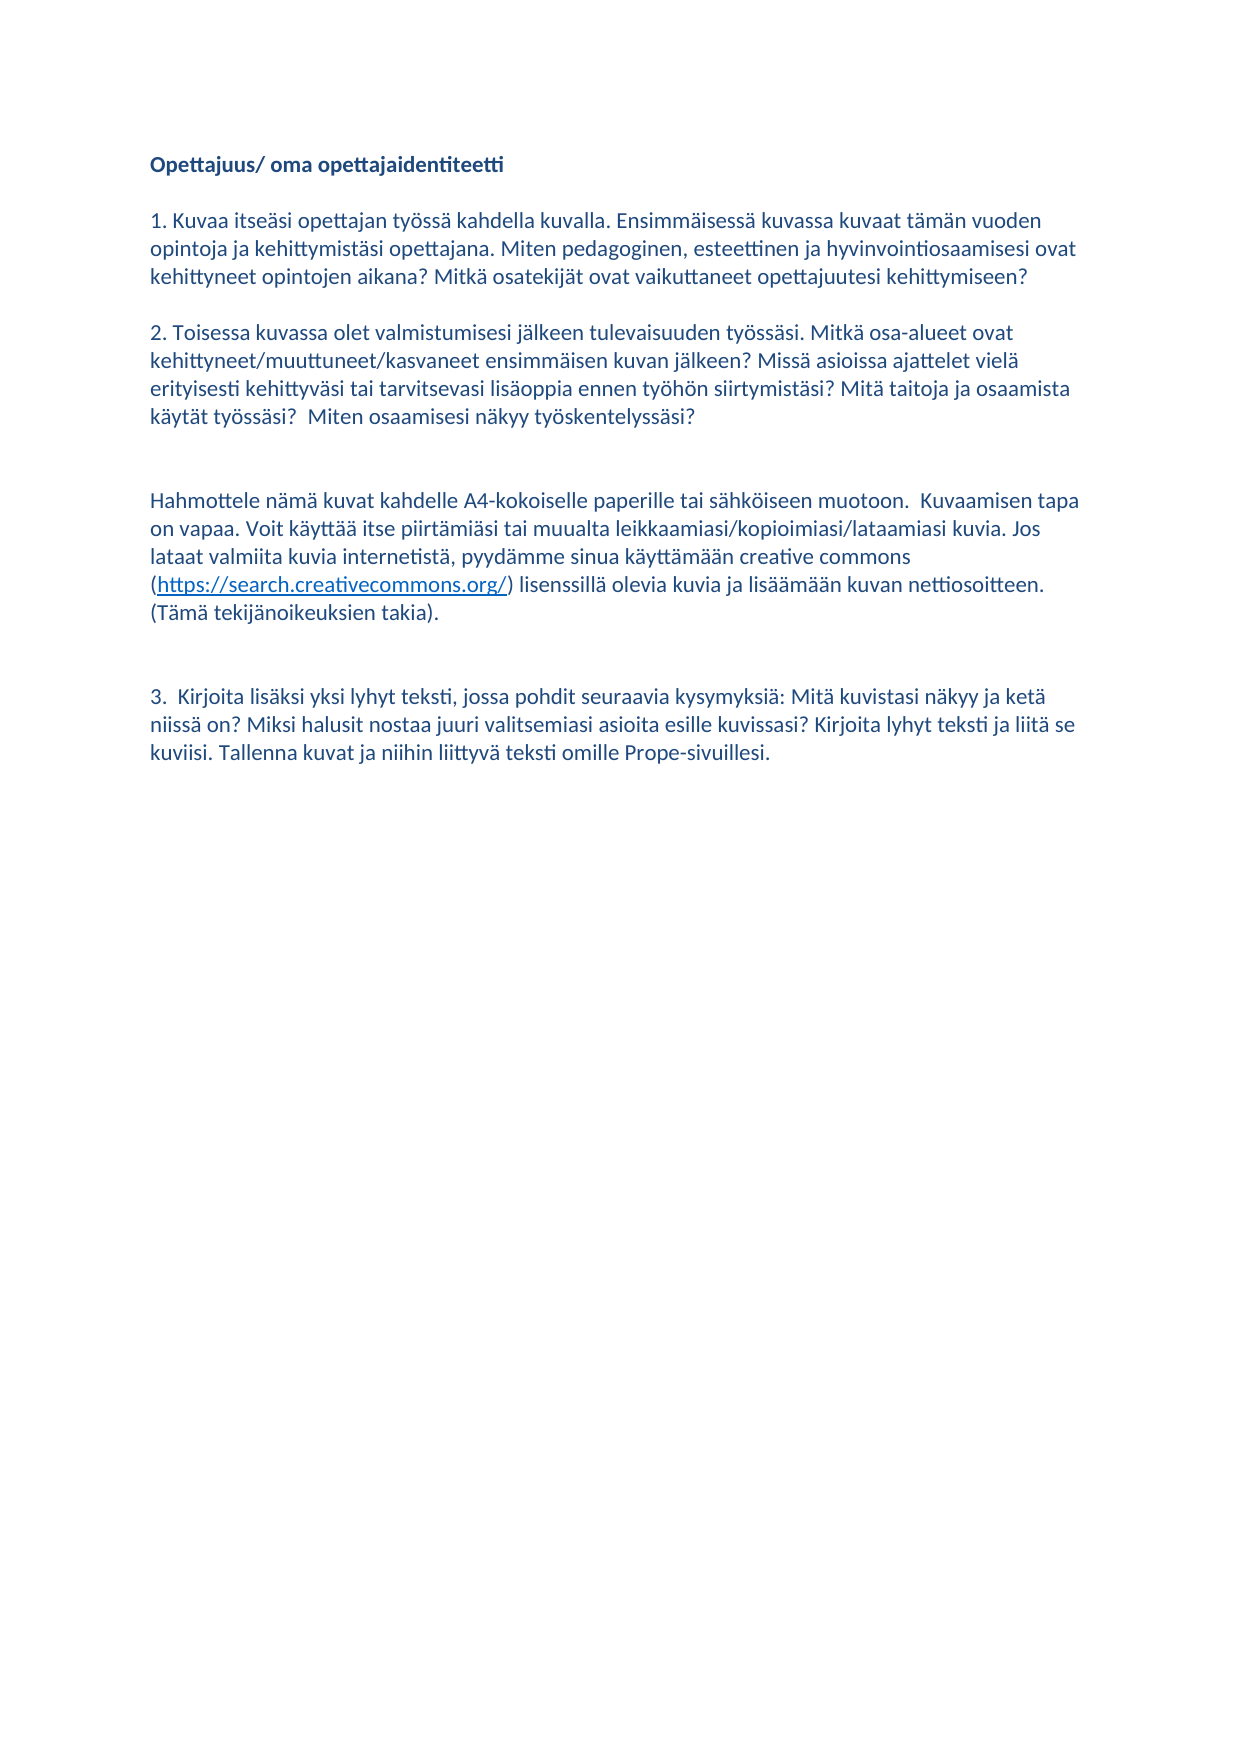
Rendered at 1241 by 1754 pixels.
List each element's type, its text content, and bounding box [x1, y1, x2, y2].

text Opettajuus/ oma opettajaidentiteetti [150, 150, 1090, 178]
text 1. Kuvaa itseäsi opettajan työssä kahdella kuvalla. Ensimmäisessä kuvassa kuvaat tämän vuoden opintoja ja kehittymistäsi opettajana. Miten pedagoginen, esteettinen ja hyvinvointiosaamisesi ovat kehittyneet opintojen aikana? Mitkä osatekijät ovat vaikuttaneet opettajuutesi kehittymiseen? [150, 206, 1090, 290]
text 3. Kirjoita lisäksi yksi lyhyt teksti, jossa pohdit seuraavia kysymyksiä: Mitä kuvistasi näkyy ja ketä niissä on? Miksi halusit nostaa juuri valitsemiasi asioita esille kuvissasi? Kirjoita lyhyt teksti ja liitä se kuviisi. Tallenna kuvat ja niihin liittyvä teksti omille Prope-sivuillesi. [150, 682, 1090, 766]
text 2. Toisessa kuvassa olet valmistumisesi jälkeen tulevaisuuden työssäsi. Mitkä osa-alueet ovat kehittyneet/muuttuneet/kasvaneet ensimmäisen kuvan jälkeen? Missä asioissa ajattelet vielä erityisesti kehittyväsi tai tarvitsevasi lisäoppia ennen työhön siirtymistäsi? Mitä taitoja ja osaamista käytät työssäsi? Miten osaamisesi näkyy työskentelyssäsi? [150, 318, 1090, 430]
text Hahmottele nämä kuvat kahdelle A4-kokoiselle paperille tai sähköiseen muotoon. Kuvaamisen tapa on vapaa. Voit käyttää itse piirtämiäsi tai muualta leikkaamiasi/kopioimiasi/lataamiasi kuvia. Jos lataat valmiita kuvia internetistä, pyydämme sinua käyttämään creative commons (https://search.creativecommons.org/) lisenssillä olevia kuvia ja lisäämään kuvan nettiosoitteen. (Tämä tekijänoikeuksien takia). [150, 486, 1090, 626]
